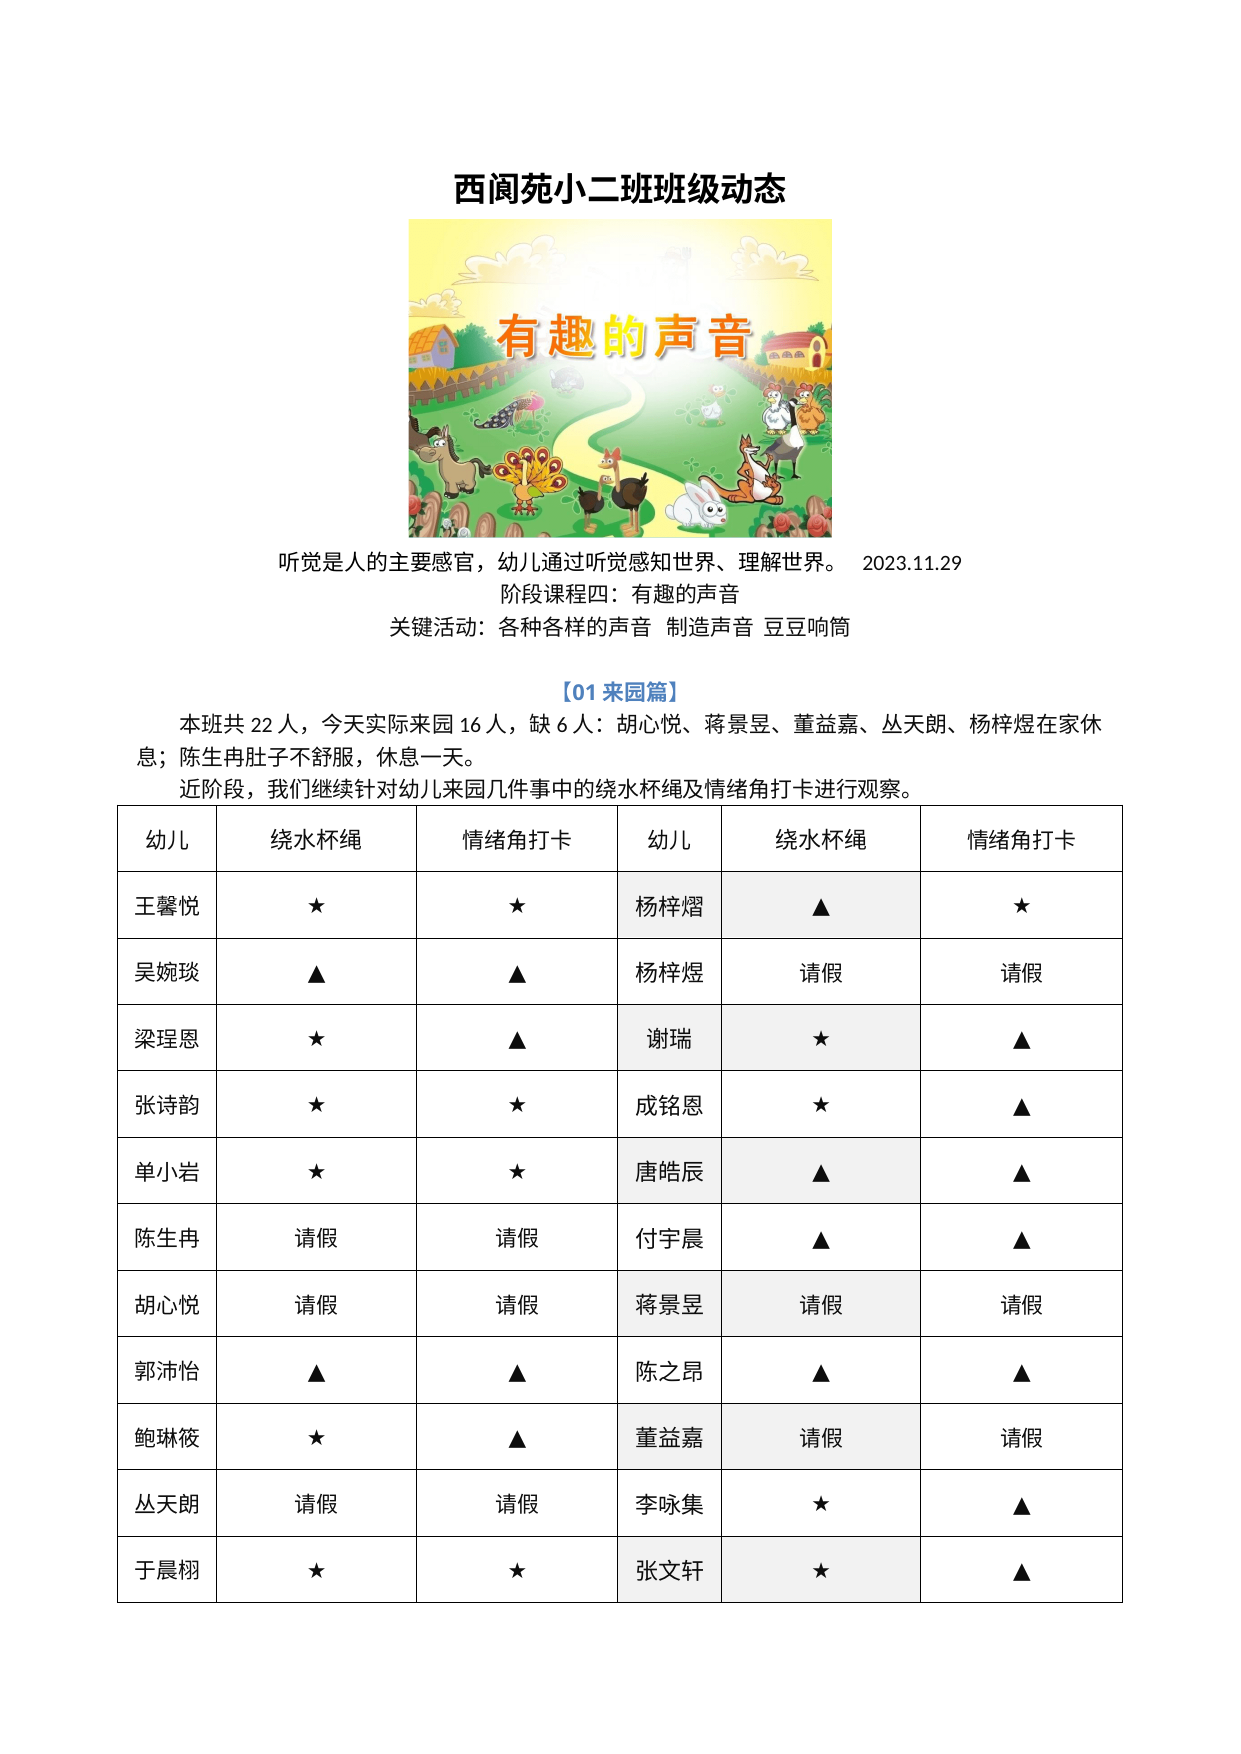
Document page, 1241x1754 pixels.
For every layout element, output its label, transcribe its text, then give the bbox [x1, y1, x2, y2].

table_header 情绪角打卡 [921, 806, 1122, 871]
table_cell 唐皓辰 [618, 1138, 721, 1203]
table_cell ▲ [217, 1337, 416, 1403]
table_cell 李咏集 [618, 1470, 721, 1536]
table_cell ▲ [921, 1071, 1122, 1137]
table_header 幼儿 [618, 806, 721, 871]
table_cell ★ [217, 1005, 416, 1070]
table_cell 蒋景昱 [618, 1271, 721, 1336]
text 西阆苑小二班班级动态 [136, 154, 1104, 219]
table_cell ▲ [921, 1537, 1122, 1602]
table_cell ★ [417, 1138, 617, 1203]
table_cell 陈生冉 [118, 1204, 216, 1270]
table_header 情绪角打卡 [417, 806, 617, 871]
table_cell 请假 [417, 1204, 617, 1270]
table_cell ▲ [417, 1404, 617, 1469]
table_header 绕水杯绳 [722, 806, 920, 871]
table_cell ▲ [417, 1337, 617, 1403]
table_cell ▲ [417, 1005, 617, 1070]
table_cell ▲ [921, 1138, 1122, 1203]
table_cell 陈之昂 [618, 1337, 721, 1403]
table_cell 张诗韵 [118, 1071, 216, 1137]
table_cell ★ [217, 1138, 416, 1203]
table_cell 杨梓熠 [618, 872, 721, 937]
table_cell 于晨栩 [118, 1537, 216, 1602]
table_cell 单小岩 [118, 1138, 216, 1203]
table_cell ★ [722, 1537, 920, 1602]
table_cell 请假 [722, 1271, 920, 1336]
table_cell 张文轩 [618, 1537, 721, 1602]
table_cell ▲ [417, 939, 617, 1004]
table_cell ★ [722, 1470, 920, 1536]
table_cell ▲ [722, 1204, 920, 1270]
table_cell ▲ [921, 1005, 1122, 1070]
table_cell 梁珵恩 [118, 1005, 216, 1070]
table_cell ▲ [921, 1470, 1122, 1536]
table_cell 杨梓煜 [618, 939, 721, 1004]
table_cell ★ [417, 1071, 617, 1137]
text 阶段课程四：有趣的声音 [136, 577, 1104, 609]
table_cell ★ [722, 1005, 920, 1070]
text 【01 来园篇】 [136, 674, 1104, 707]
table_cell 郭沛怡 [118, 1337, 216, 1403]
table_cell 丛天朗 [118, 1470, 216, 1536]
table_cell 请假 [921, 1271, 1122, 1336]
table_cell 吴婉琰 [118, 939, 216, 1004]
table_cell 请假 [217, 1204, 416, 1270]
table_cell ▲ [722, 1337, 920, 1403]
table_cell ★ [217, 1404, 416, 1469]
table_cell 请假 [417, 1271, 617, 1336]
table_cell ★ [217, 1071, 416, 1137]
table_cell 请假 [921, 1404, 1122, 1469]
table_cell ★ [417, 1537, 617, 1602]
text 听觉是人的主要感官，幼儿通过听觉感知世界、理解世界。 2023.11.29 [136, 544, 1104, 577]
table_cell ▲ [722, 1138, 920, 1203]
text 本班共22人，今天实际来园16人，缺6人：胡心悦、蒋景昱、董益嘉、丛天朗、杨梓煜在家休息；陈生冉肚子不舒服，休息一天。 [136, 707, 1104, 772]
table_cell 胡心悦 [118, 1271, 216, 1336]
text 关键活动：各种各样的声音 制造声音 豆豆响筒 [136, 609, 1104, 642]
text 近阶段，我们继续针对幼儿来园几件事中的绕水杯绳及情绪角打卡进行观察。 [136, 772, 1104, 804]
table_cell 请假 [921, 939, 1122, 1004]
table_cell 鲍琳筱 [118, 1404, 216, 1469]
table_cell 请假 [217, 1271, 416, 1336]
table_header 幼儿 [118, 806, 216, 871]
table_cell ★ [217, 872, 416, 937]
table_cell ▲ [921, 1204, 1122, 1270]
table_cell ★ [722, 1071, 920, 1137]
table_cell 请假 [417, 1470, 617, 1536]
table_cell ▲ [217, 939, 416, 1004]
table_cell 董益嘉 [618, 1404, 721, 1469]
table_cell 请假 [722, 939, 920, 1004]
table_cell ▲ [921, 1337, 1122, 1403]
table_cell 成铭恩 [618, 1071, 721, 1137]
table_cell 谢瑞 [618, 1005, 721, 1070]
picture [408, 219, 832, 538]
table_cell ▲ [722, 872, 920, 937]
table_cell 请假 [722, 1404, 920, 1469]
table_cell ★ [217, 1537, 416, 1602]
table_cell 王馨悦 [118, 872, 216, 937]
table_cell ★ [921, 872, 1122, 937]
table_cell 付宇晨 [618, 1204, 721, 1270]
table_cell ★ [417, 872, 617, 937]
table_cell 请假 [217, 1470, 416, 1536]
table_header 绕水杯绳 [217, 806, 416, 871]
